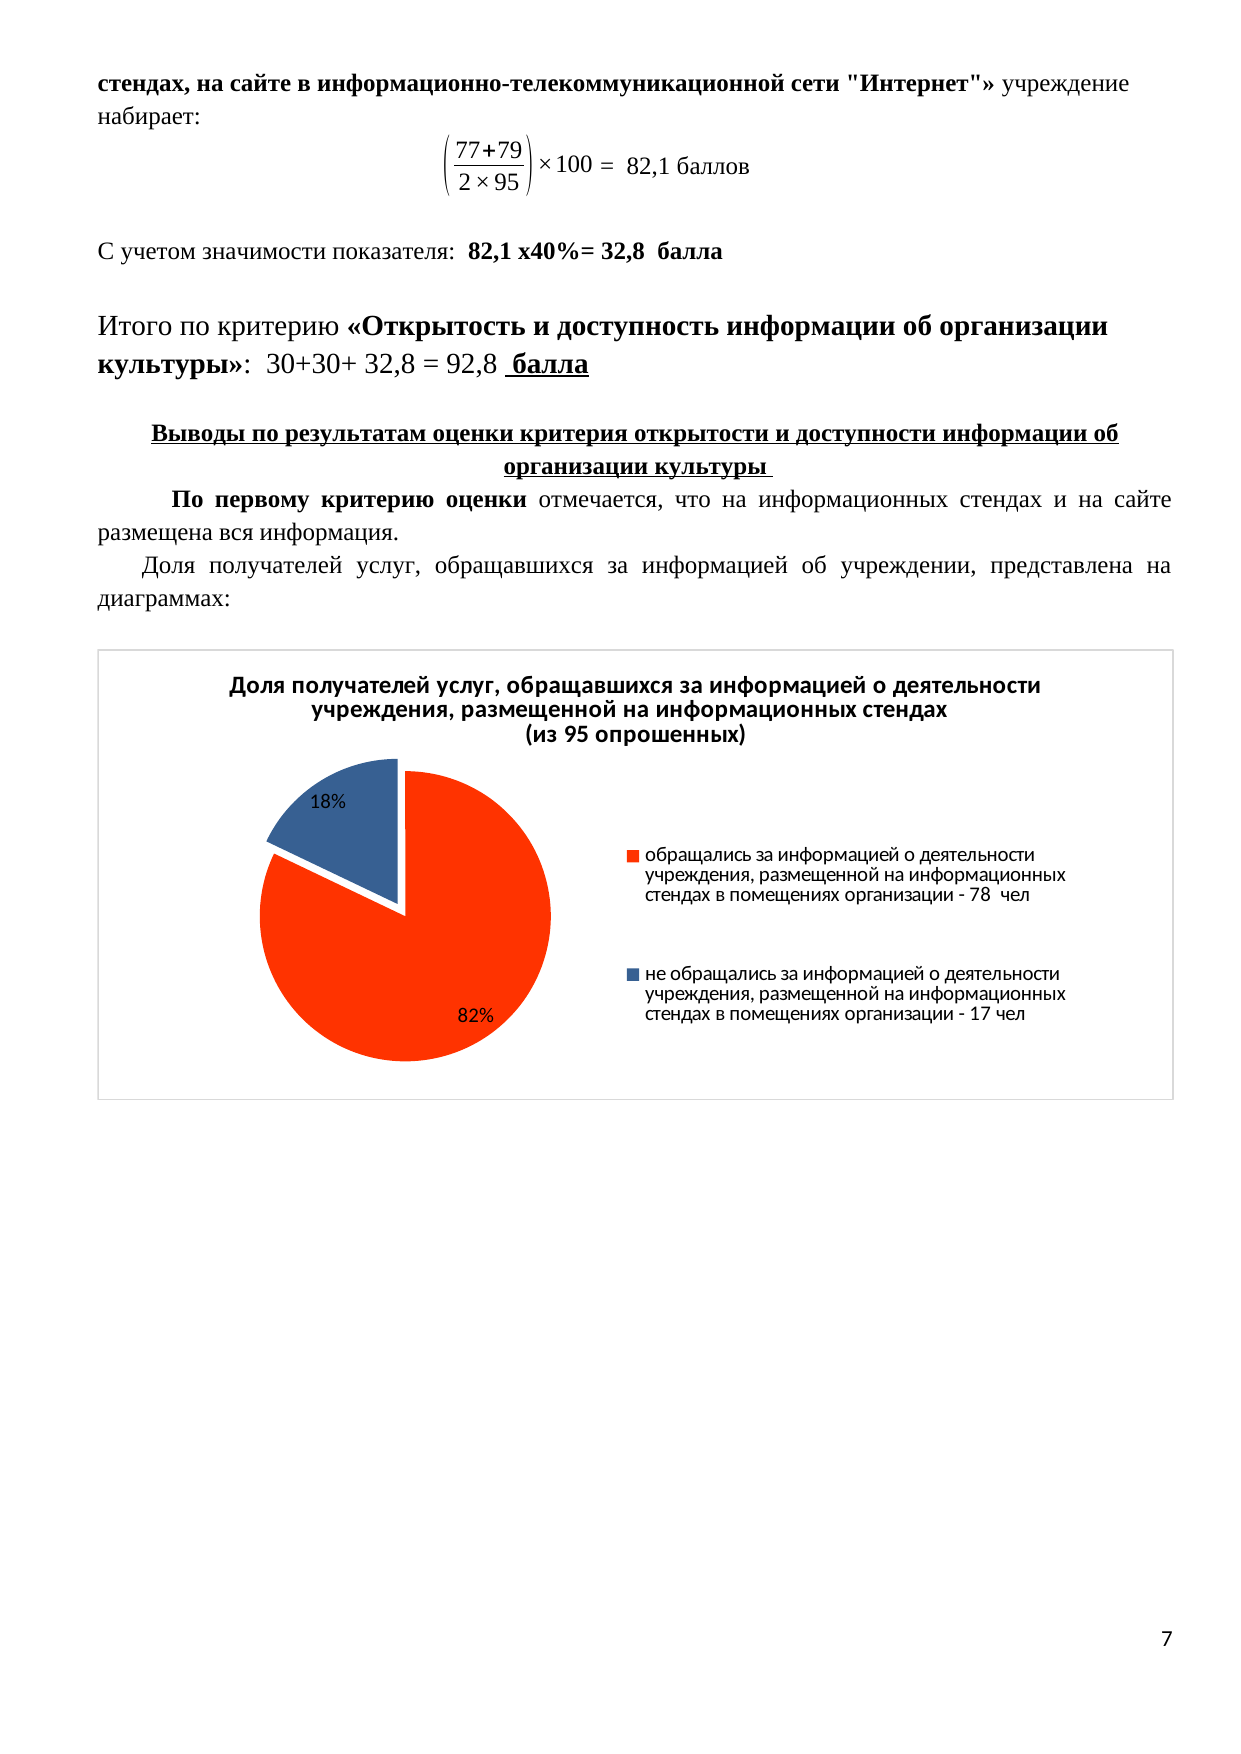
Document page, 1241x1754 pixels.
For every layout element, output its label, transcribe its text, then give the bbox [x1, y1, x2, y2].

subtitle Выводы по результатам оценки критерия открытости и доступности информации об организации культуры [97, 418, 1172, 480]
text По первому критерию оценки отмечается, что на информационных стендах и на сайте размещена вся информация. [97, 484, 1172, 546]
text С учетом значимости показателя: 82,1 х40%= 32,8 балла [97, 236, 1172, 265]
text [97, 68, 1172, 130]
text = 82,1 баллов [397, 134, 1172, 199]
text Доля получателей услуг, обращавшихся за информацией об учреждении, представлена на диаграммах: [97, 550, 1172, 612]
text Итого по критерию «Открытость и доступность информации об организации культуры»: 30+30+ 32,8 = 92,8 балла [97, 308, 1172, 380]
